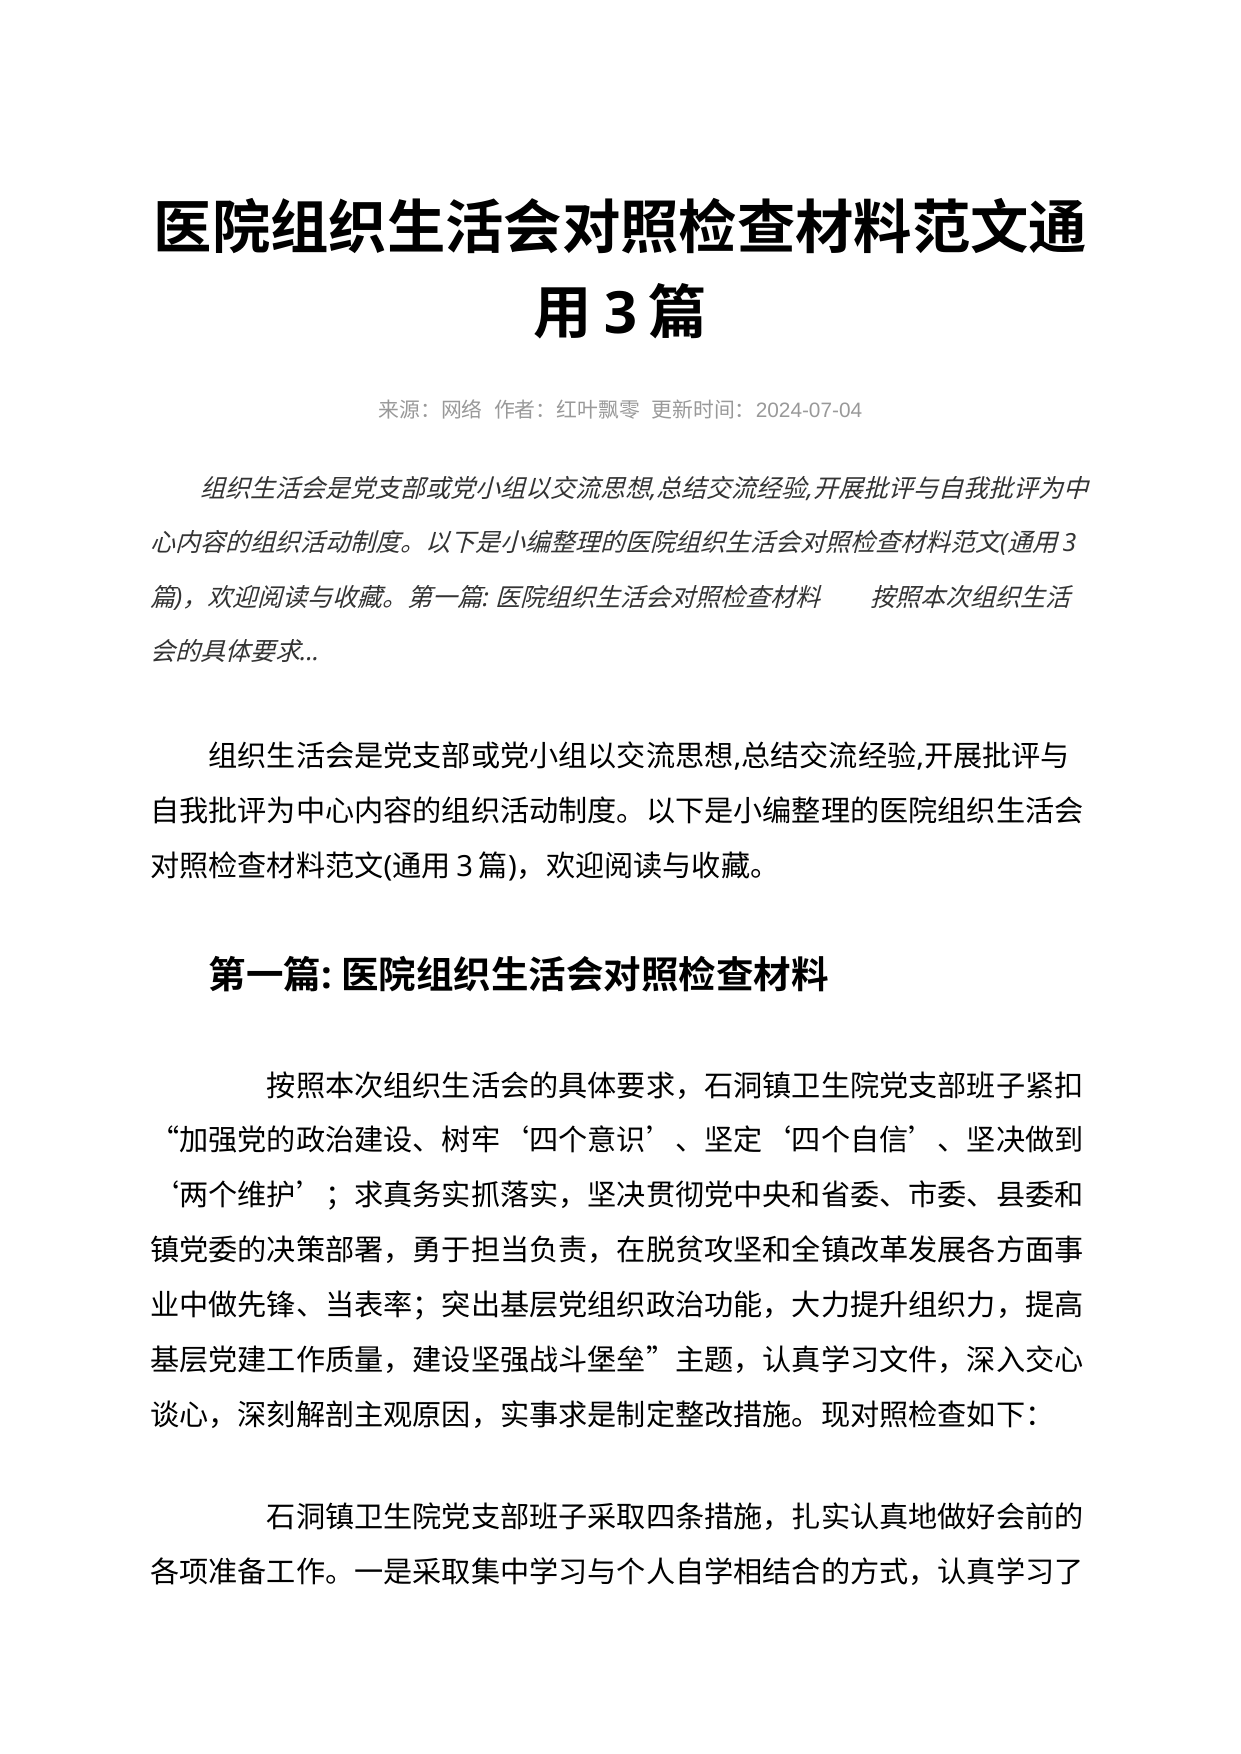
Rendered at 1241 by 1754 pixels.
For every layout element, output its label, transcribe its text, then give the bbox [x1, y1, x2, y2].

text 第一篇: 医院组织生活会对照检查材料 [150, 944, 1090, 999]
text 按照本次组织生活会的具体要求，石洞镇卫生院党支部班子紧扣“加强党的政治建设、树牢‘四个意识’、坚定‘四个自信’、坚决做到‘两个维护’；求真务实抓落实，坚决贯彻党中央和省委、市委、县委和镇党委的决策部署，勇于担当负责，在脱贫攻坚和全镇改革发展各方面事业中做先锋、当表率；突出基层党组织政治功能，大力提升组织力，提高基层党建工作质量，建设坚强战斗堡垒”主题，认真学习文件，深入交心谈心，深刻解剖主观原因，实事求是制定整改措施。现对照检查如下： [150, 1062, 1090, 1434]
text 组织生活会是党支部或党小组以交流思想,总结交流经验,开展批评与自我批评为中心内容的组织活动制度。以下是小编整理的医院组织生活会对照检查材料范文(通用3篇)，欢迎阅读与收藏。 [150, 733, 1090, 885]
text 来源：网络 作者：红叶飘零 更新时间：2024-07-04 [150, 397, 1090, 421]
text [150, 1493, 1090, 1590]
subtitle 医院组织生活会对照检查材料范文通用3篇 [150, 181, 1090, 351]
text 组织生活会是党支部或党小组以交流思想,总结交流经验,开展批评与自我批评为中心内容的组织活动制度。以下是小编整理的医院组织生活会对照检查材料范文(通用3篇)，欢迎阅读与收藏。第一篇: 医院组织生活会对照检查材料 按照本次组织生活会的具体要求... [150, 468, 1090, 668]
